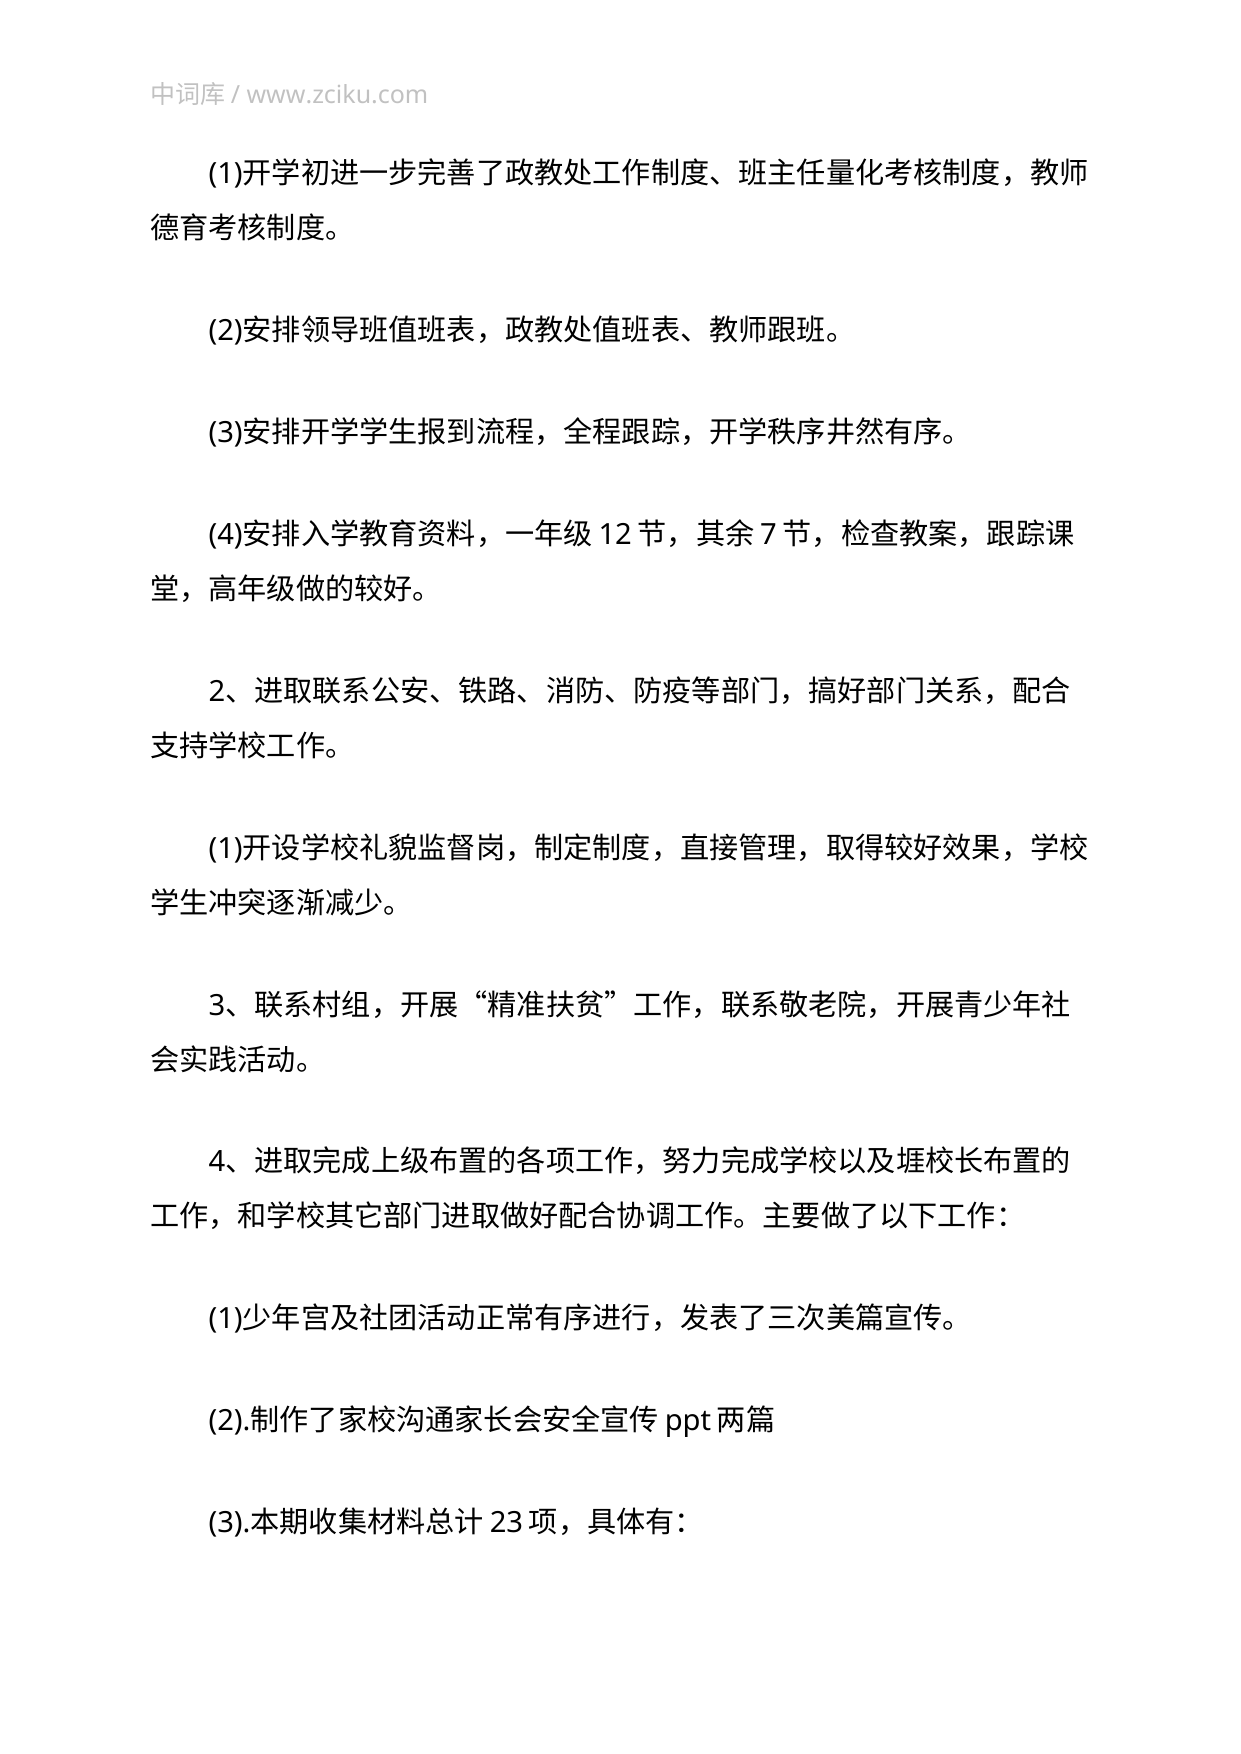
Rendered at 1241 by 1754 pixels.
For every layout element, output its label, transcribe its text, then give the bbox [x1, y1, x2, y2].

text 4、进取完成上级布置的各项工作，努力完成学校以及堐校长布置的工作，和学校其它部门进取做好配合协调工作。主要做了以下工作： [150, 1138, 1090, 1235]
text 2、进取联系公安、铁路、消防、防疫等部门，搞好部门关系，配合支持学校工作。 [150, 667, 1090, 765]
text (1)少年宫及社团活动正常有序进行，发表了三次美篇宣传。 [150, 1294, 1090, 1337]
text 3、联系村组，开展“精准扶贫”工作，联系敬老院，开展青少年社会实践活动。 [150, 981, 1090, 1078]
text (4)安排入学教育资料，一年级12节，其余7节，检查教案，跟踪课堂，高年级做的较好。 [150, 511, 1090, 608]
text (1)开学初进一步完善了政教处工作制度、班主任量化考核制度，教师德育考核制度。 [150, 150, 1090, 247]
text (1)开设学校礼貌监督岗，制定制度，直接管理，取得较好效果，学校学生冲突逐渐减少。 [150, 824, 1090, 922]
text (3)安排开学学生报到流程，全程跟踪，开学秩序井然有序。 [150, 409, 1090, 451]
text (2)安排领导班值班表，政教处值班表、教师跟班。 [150, 307, 1090, 349]
text (3).本期收集材料总计23项，具体有： [150, 1498, 1090, 1541]
text (2).制作了家校沟通家长会安全宣传ppt两篇 [150, 1397, 1090, 1439]
